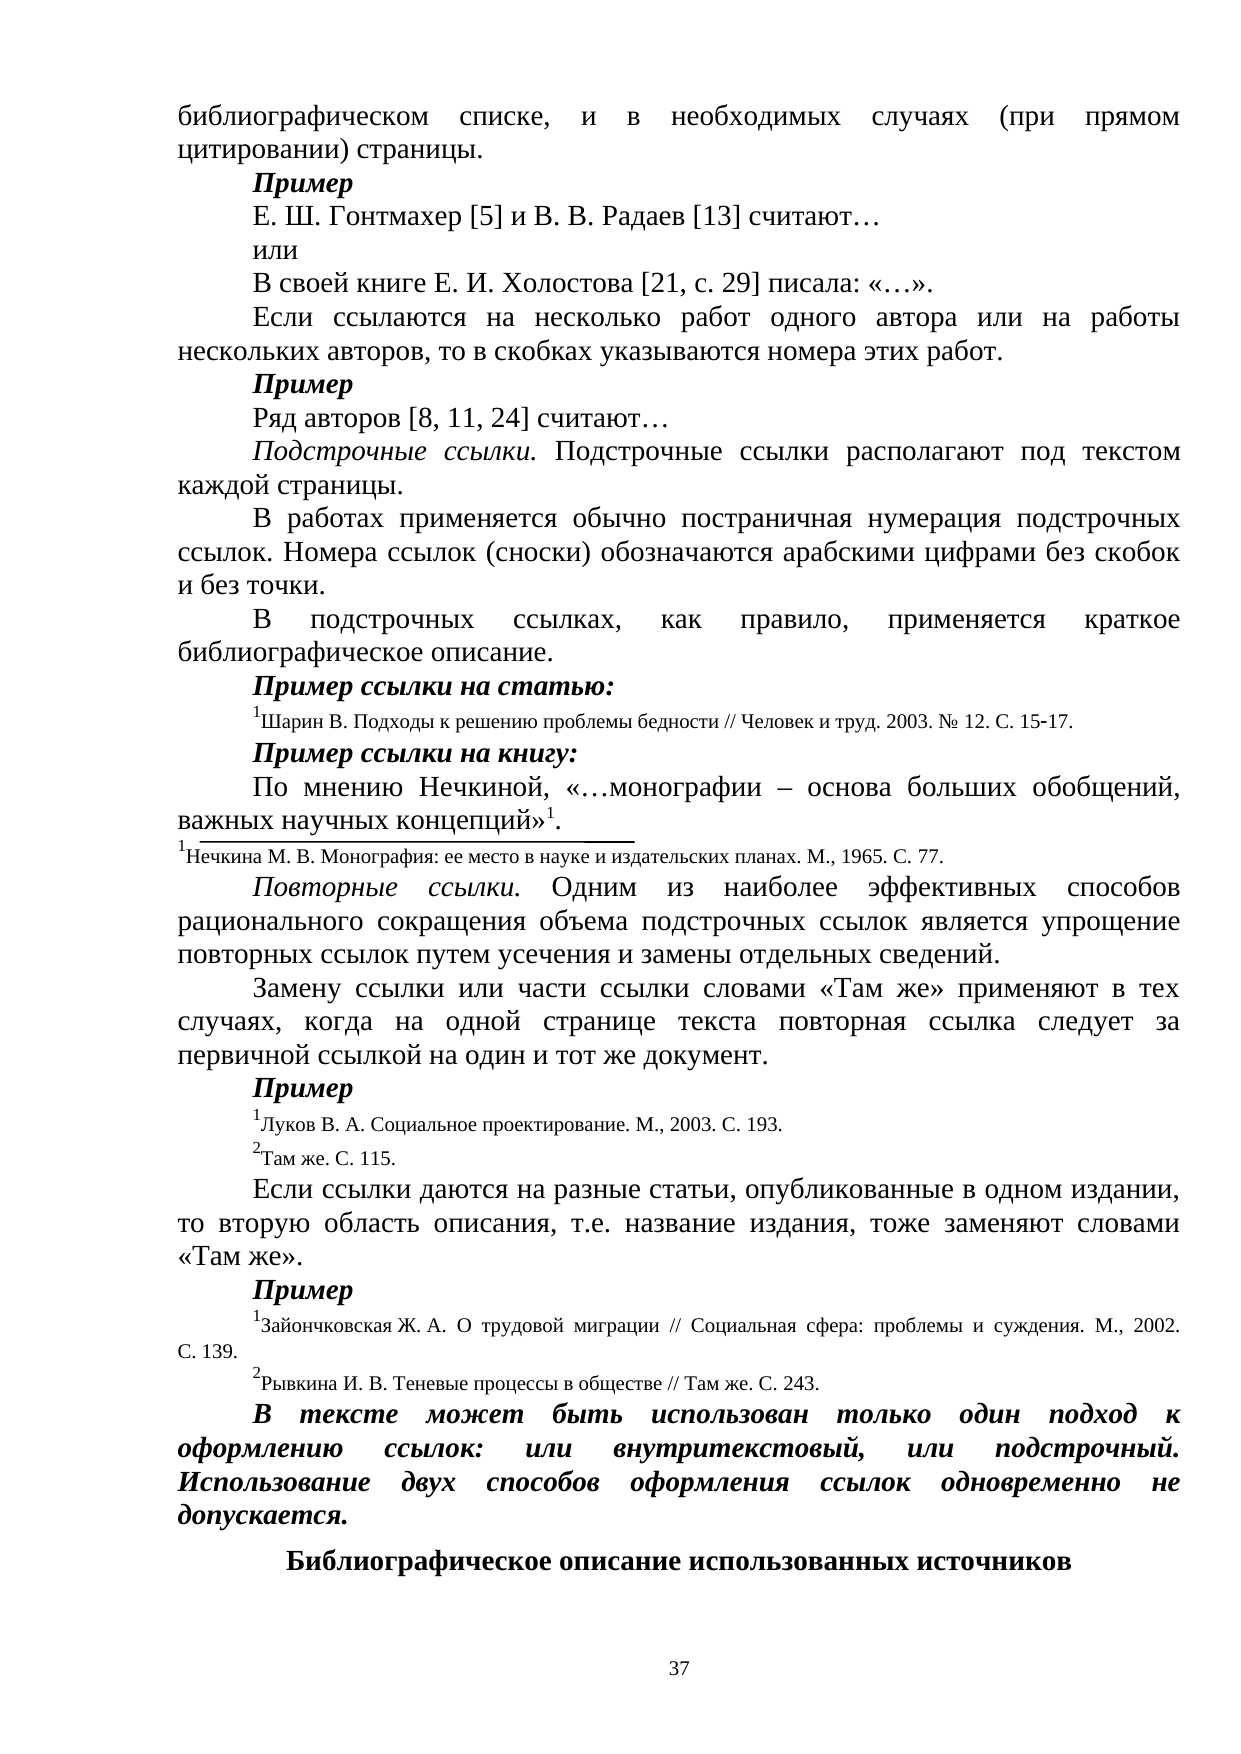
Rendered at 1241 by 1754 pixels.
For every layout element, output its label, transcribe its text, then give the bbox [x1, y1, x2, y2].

text В работах применяется обычно постраничная нумерация подстрочных ссылок. Номера ссылок (сноски) обозначаются арабскими цифрами без скобок и без точки. [177, 500, 1181, 601]
text Пример [177, 1071, 1181, 1104]
text или [177, 232, 1181, 266]
text Подстрочные ссылки. Подстрочные ссылки располагают под текстом каждой страницы. [177, 433, 1181, 500]
text В подстрочных ссылках, как правило, применяется краткое библиографическое описание. [177, 601, 1181, 668]
text Пример ссылки на статью: [177, 668, 1181, 702]
text В тексте может быть использован только один подход к оформлению ссылок: или внутритекстовый, или подстрочный. Использование двух способов оформления ссылок одновременно не допускается. [177, 1397, 1181, 1531]
text 1Шарин В. Подходы к решению проблемы бедности // Человек и труд. 2003. № 12. С. 1517. [177, 702, 1181, 735]
text Замену ссылки или части ссылки словами «Там же» применяют в тех случаях, когда на одной странице текста повторная ссылка следует за первичной ссылкой на один и тот же документ. [177, 970, 1181, 1071]
text 1Луков В. А. Социальное проектирование. М., 2003. С. 193. [177, 1104, 1181, 1138]
text 2Рывкина И. В. Теневые процессы в обществе // Там же. С. 243. [177, 1363, 1181, 1397]
text Е. Ш. Гонтмахер [5] и В. В. Радаев [13] считают… [177, 198, 1181, 232]
text Пример [177, 1272, 1181, 1305]
text Пример [177, 366, 1181, 400]
text По мнению Нечкиной, «…монографии – основа больших обобщений, важных научных концепций»1. [177, 769, 1181, 836]
text 1Нечкина М. В. Монография: ее место в науке и издательских планах. М., 1965. С. 77. [177, 836, 1181, 869]
text Пример ссылки на книгу: [177, 735, 1181, 769]
text В своей книге Е. И. Холостова [21, с. 29] писала: «…». [177, 266, 1181, 299]
text 2Там же. С. 115. [177, 1138, 1181, 1171]
text Пример [177, 165, 1181, 198]
text Библиографическое описание использованных источников [177, 1543, 1181, 1577]
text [177, 98, 1181, 165]
text Повторные ссылки. Одним из наиболее эффективных способов рационального сокращения объема подстрочных ссылок является упрощение повторных ссылок путем усечения и замены отдельных сведений. [177, 869, 1181, 970]
text 1Зайончковская Ж. А. О трудовой миграции // Социальная сфера: проблемы и суждения. М., 2002. С. 139. [177, 1305, 1181, 1363]
text Ряд авторов [8, 11, 24] считают… [177, 400, 1181, 433]
text Если ссылаются на несколько работ одного автора или на работы нескольких авторов, то в скобках указываются номера этих работ. [177, 299, 1181, 366]
text Если ссылки даются на разные статьи, опубликованные в одном издании, то вторую область описания, т.е. название издания, тоже заменяют словами «Там же». [177, 1171, 1181, 1272]
